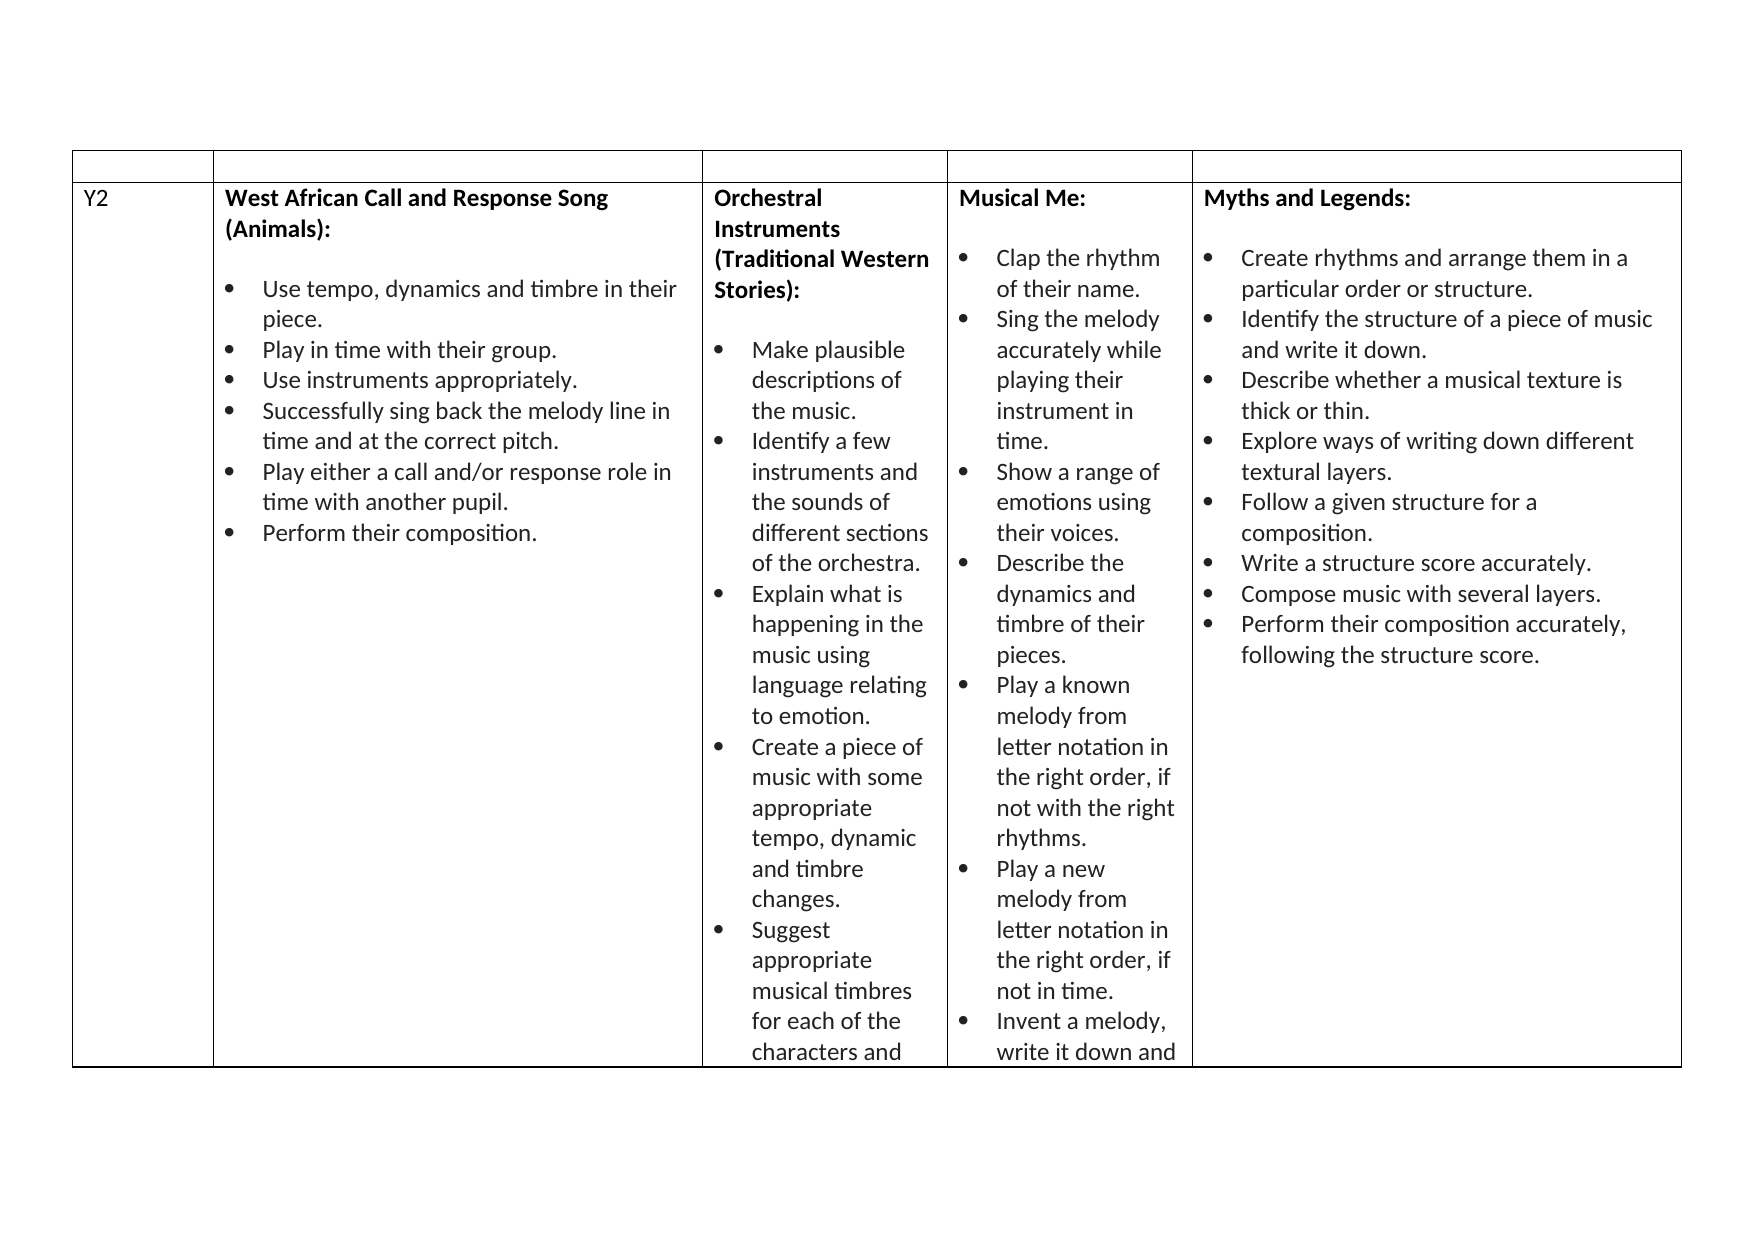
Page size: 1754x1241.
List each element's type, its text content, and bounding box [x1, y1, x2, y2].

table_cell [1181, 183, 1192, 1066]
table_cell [214, 151, 702, 182]
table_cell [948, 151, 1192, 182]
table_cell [703, 151, 947, 182]
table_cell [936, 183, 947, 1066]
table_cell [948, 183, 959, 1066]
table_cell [1193, 151, 1681, 182]
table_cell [1193, 183, 1681, 1066]
table_cell Y1 [73, 151, 213, 182]
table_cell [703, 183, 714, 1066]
table_cell Y2 [73, 183, 213, 1066]
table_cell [214, 183, 702, 1066]
